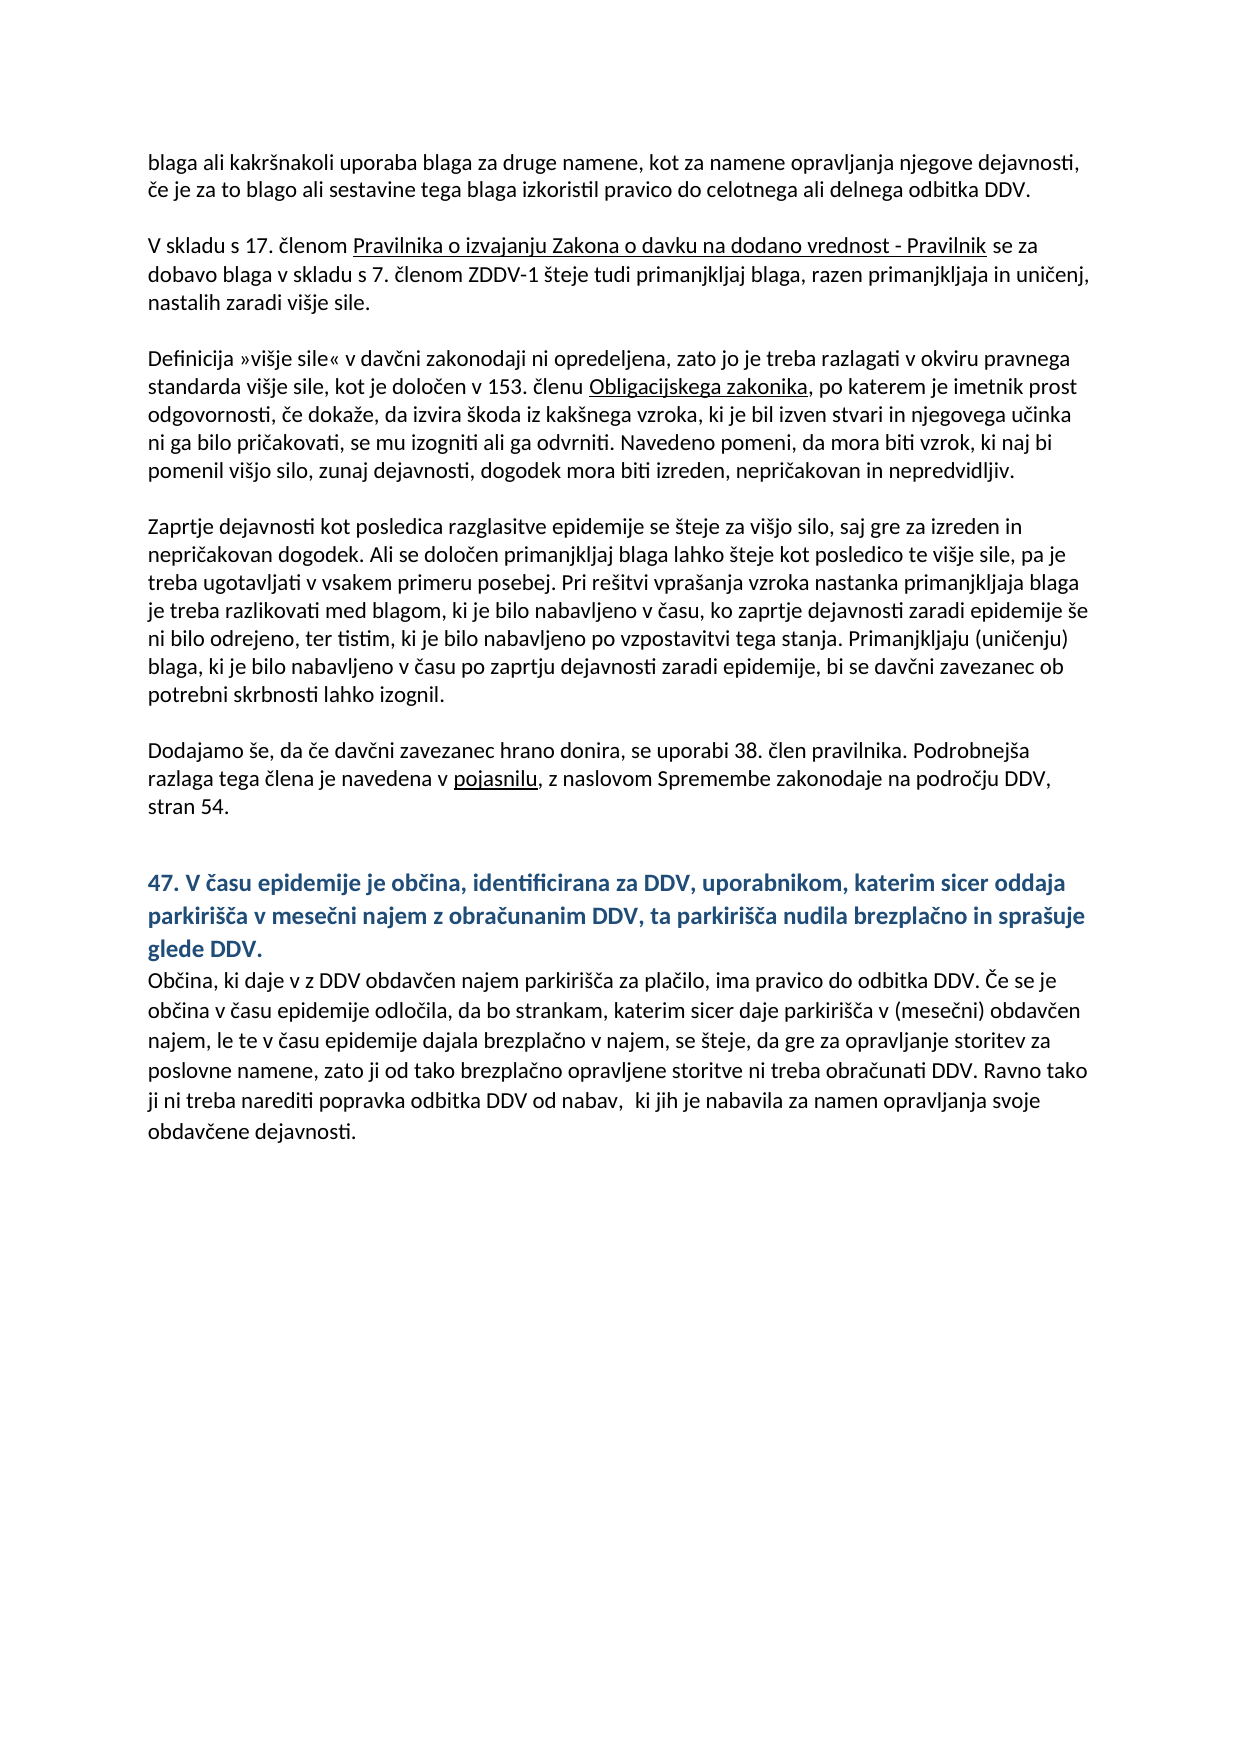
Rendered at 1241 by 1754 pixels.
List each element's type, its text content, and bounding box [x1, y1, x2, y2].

text Definicija »višje sile« v davčni zakonodaji ni opredeljena, zato jo je treba razlagati v okviru pravnega standarda višje sile, kot je določen v 153. členu Obligacijskega zakonika, po katerem je imetnik prost odgovornosti, če dokaže, da izvira škoda iz kakšnega vzroka, ki je bil izven stvari in njegovega učinka ni ga bilo pričakovati, se mu izogniti ali ga odvrniti. Navedeno pomeni, da mora biti vzrok, ki naj bi pomenil višjo silo, zunaj dejavnosti, dogodek mora biti izreden, nepričakovan in nepredvidljiv. [148, 344, 1093, 484]
text Zaprtje dejavnosti kot posledica razglasitve epidemije se šteje za višjo silo, saj gre za izreden in nepričakovan dogodek. Ali se določen primanjkljaj blaga lahko šteje kot posledico te višje sile, pa je treba ugotavljati v vsakem primeru posebej. Pri rešitvi vprašanja vzroka nastanka primanjkljaja blaga je treba razlikovati med blagom, ki je bilo nabavljeno v času, ko zaprtje dejavnosti zaradi epidemije še ni bilo odrejeno, ter tistim, ki je bilo nabavljeno po vzpostavitvi tega stanja. Primanjkljaju (uničenju) blaga, ki je bilo nabavljeno v času po zaprtju dejavnosti zaradi epidemije, bi se davčni zavezanec ob potrebni skrbnosti lahko izognil. [148, 512, 1093, 708]
subtitle 47. V času epidemije je občina, identificirana za DDV, uporabnikom, katerim sicer oddaja parkirišča v mesečni najem z obračunanim DDV, ta parkirišča nudila brezplačno in sprašuje glede DDV. [148, 867, 1093, 963]
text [148, 148, 1093, 204]
text V skladu s 17. členom Pravilnika o izvajanju Zakona o davku na dodano vrednost - Pravilnik se za dobavo blaga v skladu s 7. členom ZDDV-1 šteje tudi primanjkljaj blaga, razen primanjkljaja in uničenj, nastalih zaradi višje sile. [148, 232, 1093, 316]
text Dodajamo še, da če davčni zavezanec hrano donira, se uporabi 38. člen pravilnika. Podrobnejša razlaga tega člena je navedena v pojasnilu, z naslovom Spremembe zakonodaje na področju DDV, stran 54. [148, 736, 1093, 820]
text Občina, ki daje v z DDV obdavčen najem parkirišča za plačilo, ima pravico do odbitka DDV. Če se je občina v času epidemije odločila, da bo strankam, katerim sicer daje parkirišča v (mesečni) obdavčen najem, le te v času epidemije dajala brezplačno v najem, se šteje, da gre za opravljanje storitev za poslovne namene, zato ji od tako brezplačno opravljene storitve ni treba obračunati DDV. Ravno tako ji ni treba narediti popravka odbitka DDV od nabav, ki jih je nabavila za namen opravljanja svoje obdavčene dejavnosti. [148, 966, 1093, 1145]
